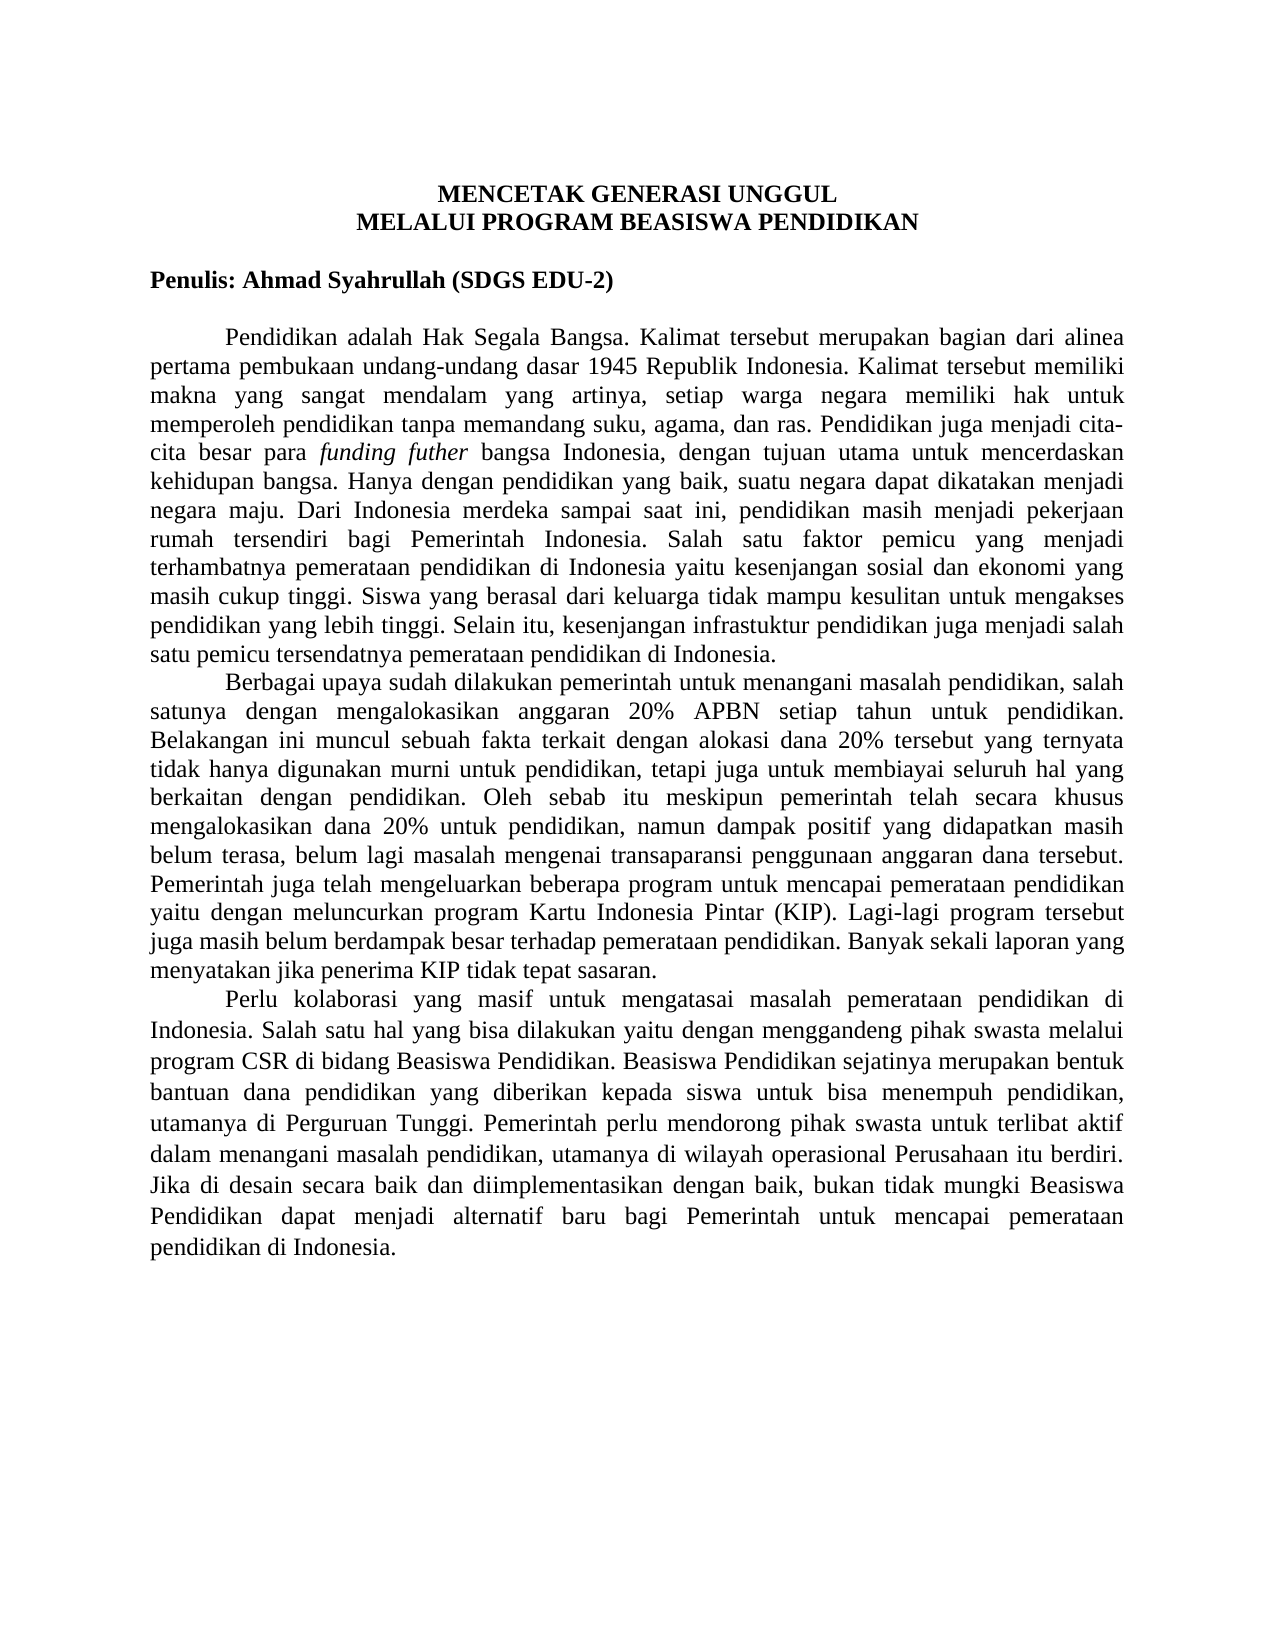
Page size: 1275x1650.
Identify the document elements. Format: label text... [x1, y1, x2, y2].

text Pendidikan adalah Hak Segala Bangsa. Kalimat tersebut merupakan bagian dari alinea pertama pembukaan undang-undang dasar 1945 Republik Indonesia. Kalimat tersebut memiliki makna yang sangat mendalam yang artinya, setiap warga negara memiliki hak untuk memperoleh pendidikan tanpa memandang suku, agama, dan ras. Pendidikan juga menjadi cita-cita besar para funding futher bangsa Indonesia, dengan tujuan utama untuk mencerdaskan kehidupan bangsa. Hanya dengan pendidikan yang baik, suatu negara dapat dikatakan menjadi negara maju. Dari Indonesia merdeka sampai saat ini, pendidikan masih menjadi pekerjaan rumah tersendiri bagi Pemerintah Indonesia. Salah satu faktor pemicu yang menjadi terhambatnya pemerataan pendidikan di Indonesia yaitu kesenjangan sosial dan ekonomi yang masih cukup tinggi. Siswa yang berasal dari keluarga tidak mampu kesulitan untuk mengakses pendidikan yang lebih tinggi. Selain itu, kesenjangan infrastuktur pendidikan juga menjadi salah satu pemicu tersendatnya pemerataan pendidikan di Indonesia. [150, 322, 1125, 667]
text Penulis: Ahmad Syahrullah (SDGS EDU-2) [150, 265, 1125, 294]
text MELALUI PROGRAM BEASISWA PENDIDIKAN [150, 207, 1125, 236]
text Perlu kolaborasi yang masif untuk mengatasai masalah pemerataan pendidikan di Indonesia. Salah satu hal yang bisa dilakukan yaitu dengan menggandeng pihak swasta melalui program CSR di bidang Beasiswa Pendidikan. Beasiswa Pendidikan sejatinya merupakan bentuk bantuan dana pendidikan yang diberikan kepada siswa untuk bisa menempuh pendidikan, utamanya di Perguruan Tunggi. Pemerintah perlu mendorong pihak swasta untuk terlibat aktif dalam menangani masalah pendidikan, utamanya di wilayah operasional Perusahaan itu berdiri. Jika di desain secara baik dan diimplementasikan dengan baik, bukan tidak mungki Beasiswa Pendidikan dapat menjadi alternatif baru bagi Pemerintah untuk mencapai pemerataan pendidikan di Indonesia. [150, 984, 1125, 1261]
text MENCETAK GENERASI UNGGUL [150, 179, 1125, 207]
text Berbagai upaya sudah dilakukan pemerintah untuk menangani masalah pendidikan, salah satunya dengan mengalokasikan anggaran 20% APBN setiap tahun untuk pendidikan. Belakangan ini muncul sebuah fakta terkait dengan alokasi dana 20% tersebut yang ternyata tidak hanya digunakan murni untuk pendidikan, tetapi juga untuk membiayai seluruh hal yang berkaitan dengan pendidikan. Oleh sebab itu meskipun pemerintah telah secara khusus mengalokasikan dana 20% untuk pendidikan, namun dampak positif yang didapatkan masih belum terasa, belum lagi masalah mengenai transaparansi penggunaan anggaran dana tersebut. Pemerintah juga telah mengeluarkan beberapa program untuk mencapai pemerataan pendidikan yaitu dengan meluncurkan program Kartu Indonesia Pintar (KIP). Lagi-lagi program tersebut juga masih belum berdampak besar terhadap pemerataan pendidikan. Banyak sekali laporan yang menyatakan jika penerima KIP tidak tepat sasaran. [150, 667, 1125, 984]
